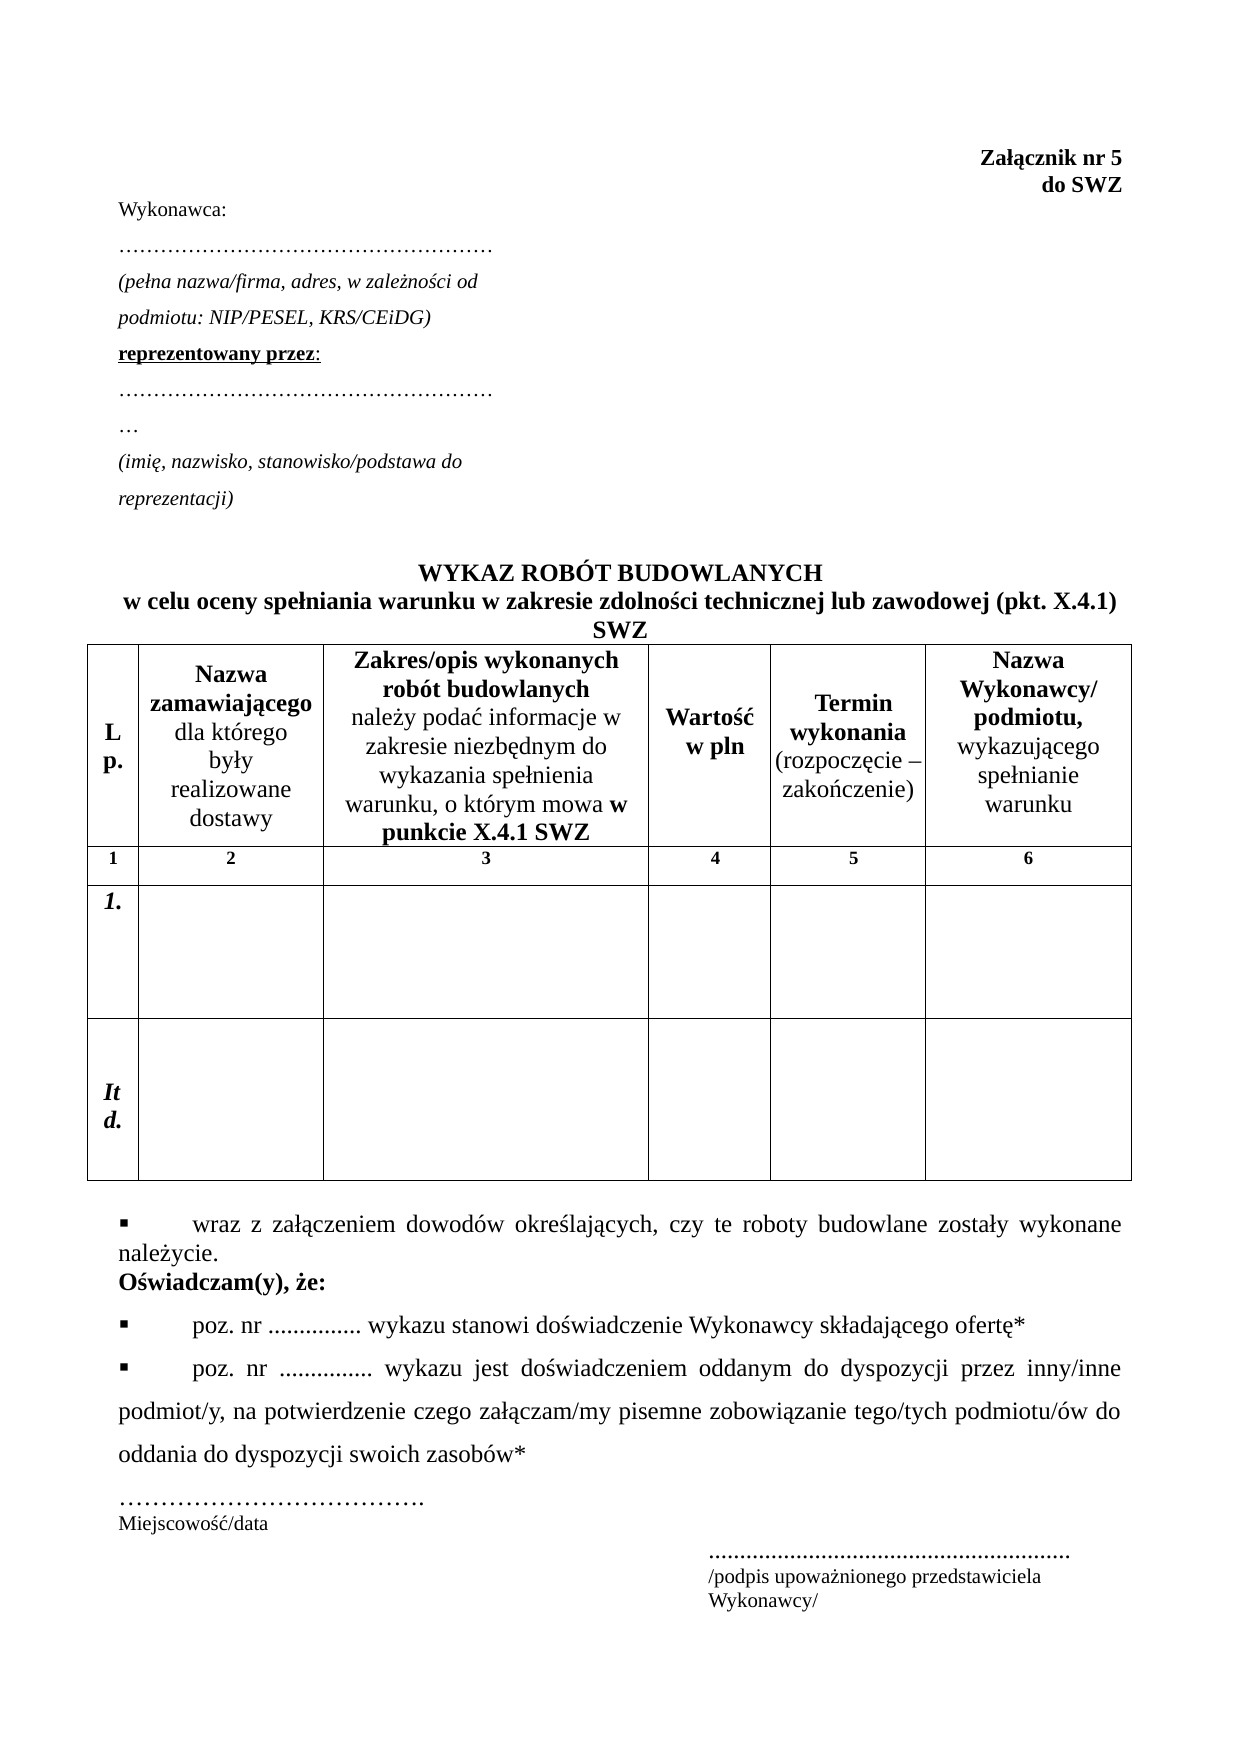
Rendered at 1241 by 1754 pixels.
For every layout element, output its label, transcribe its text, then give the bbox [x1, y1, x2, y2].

list poz. nr ............... wykazu jest doświadczeniem oddanym do dyspozycji przez inny/inne podmiot/y, na potwierdzenie czego załączam/my pisemne zobowiązanie tego/tych podmiotu/ów do oddania do dyspozycji swoich zasobów* [118, 1353, 1122, 1468]
subtitle Załącznik nr 5 [156, 144, 1122, 171]
subtitle do SWZ [156, 171, 1122, 197]
table_cell [926, 1019, 1131, 1179]
list poz. nr ............... wykazu stanowi doświadczenie Wykonawcy składającego ofertę* [118, 1310, 1122, 1339]
table_cell 4 [649, 847, 770, 885]
table_cell [926, 886, 1131, 1018]
text w celu oceny spełniania warunku w zakresie zdolności technicznej lub zawodowej (pkt. X.4.1) SWZ [118, 586, 1122, 644]
table_cell 1. [88, 886, 138, 1018]
text WYKAZ ROBÓT BUDOWLANYCH [118, 558, 1122, 586]
table_cell 6 [926, 847, 1131, 885]
table_header Lp. [88, 645, 138, 846]
text (imię, nazwisko, stanowisko/podstawa do reprezentacji) [118, 449, 502, 509]
table_cell [771, 1019, 925, 1179]
text /podpis upoważnionego przedstawiciela Wykonawcy/ [708, 1564, 1122, 1612]
table_cell Itd. [88, 1019, 138, 1179]
text ………………………………………………… [118, 377, 502, 437]
table_cell 5 [771, 847, 925, 885]
text Miejscowość/data [118, 1511, 1122, 1535]
table_cell [771, 886, 925, 1018]
table_cell [649, 1019, 770, 1179]
text ………………………………. [118, 1482, 1122, 1511]
table_cell [324, 886, 648, 1018]
table_cell [324, 1019, 648, 1179]
table_cell 3 [324, 847, 648, 885]
list wraz z załączeniem dowodów określających, czy te roboty budowlane zostały wykonane należycie. [118, 1209, 1122, 1267]
table_header Zakres/opis wykonanych robót budowlanych należy podać informacje w zakresie niezbędnym do wykazania spełnienia warunku, o którym mowa w punkcie X.4.1 SWZ [324, 645, 648, 846]
table_cell 2 [139, 847, 323, 885]
table_header Termin wykonania (rozpoczęcie – zakończenie) [771, 645, 925, 846]
text (pełna nazwa/firma, adres, w zależności od podmiotu: NIP/PESEL, KRS/CEiDG) [118, 269, 502, 329]
text Wykonawca: [118, 197, 1122, 221]
table_header Nazwa zamawiającego dla którego były realizowane dostawy [139, 645, 323, 846]
table_cell [139, 886, 323, 1018]
text .......................................................... [708, 1535, 1122, 1564]
table_header Nazwa Wykonawcy/ podmiotu, wykazującego spełnianie warunku [926, 645, 1131, 846]
text ……………………………………………… [118, 233, 502, 257]
text reprezentowany przez: [118, 341, 1122, 365]
table_cell [649, 886, 770, 1018]
text Oświadczam(y), że: [118, 1267, 1122, 1296]
table_cell 1 [88, 847, 138, 885]
table_cell [139, 1019, 323, 1179]
table_header Wartość w pln [649, 645, 770, 846]
